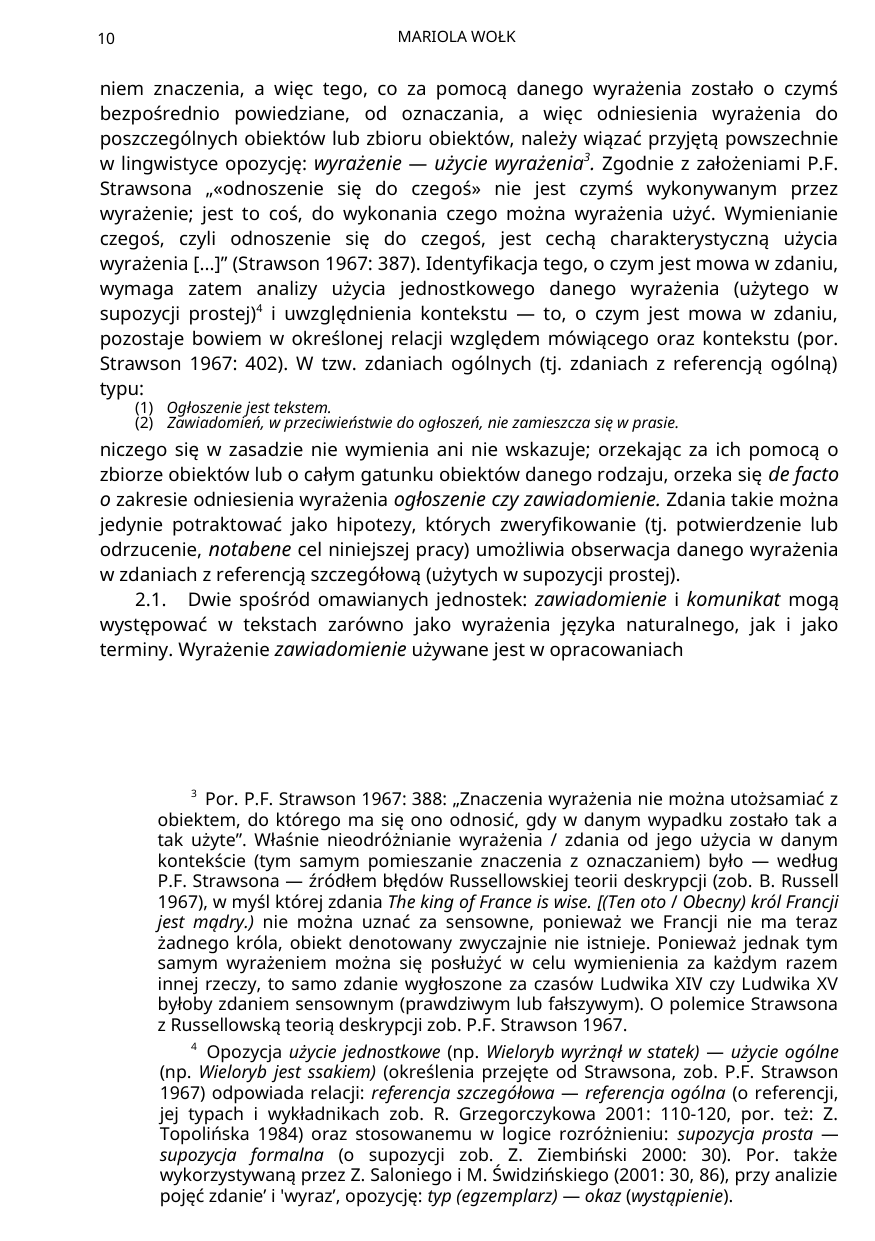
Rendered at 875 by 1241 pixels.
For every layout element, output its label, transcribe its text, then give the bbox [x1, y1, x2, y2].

text 3 Por. P.F. Strawson 1967: 388: „Znaczenia wyrażenia nie można utożsamiać z obiektem, do którego ma się ono odnosić, gdy w danym wypadku zostało tak a tak użyte”. Właśnie nieodróżnianie wyrażenia / zdania od jego użycia w danym kontekście (tym samym pomieszanie znaczenia z oznaczaniem) było — według P.F. Strawsona — źródłem błędów Russellowskiej teorii deskrypcji (zob. B. Russell 1967), w myśl której zdania The king of France is wise. [(Ten oto / Obecny) król Francji jest mądry.) nie można uznać za sensowne, ponieważ we Francji nie ma teraz żadnego króla, obiekt denotowany zwyczajnie nie istnieje. Ponieważ jednak tym samym wyrażeniem można się posłużyć w celu wymienienia za każdym razem innej rzeczy, to samo zdanie wygłoszone za czasów Ludwika XIV czy Ludwika XV byłoby zdaniem sensownym (prawdziwym lub fałszywym). O polemice Strawsona z Russellowską teorią deskrypcji zob. P.F. Strawson 1967. [157, 789, 839, 1035]
text 4 Opozycja użycie jednostkowe (np. Wieloryb wyrżnął w statek) — użycie ogólne (np. Wieloryb jest ssakiem) (określenia przejęte od Strawsona, zob. P.F. Strawson 1967) odpowiada relacji: referencja szczegółowa — referencja ogólna (o referencji, jej typach i wykładnikach zob. R. Grzegorczykowa 2001: 110-120, por. też: Z. Topolińska 1984) oraz stosowanemu w logice rozróżnieniu: supozycja prosta — supozycja formalna (o supozycji zob. Z. Ziembiński 2000: 30). Por. także wykorzystywaną przez Z. Saloniego i M. Świdzińskiego (2001: 30, 86), przy analizie pojęć zdanie’ i 'wyraz’, opozycję: typ (egzemplarz) — okaz (wystąpienie). [159, 1042, 839, 1206]
text niczego się w zasadzie nie wymienia ani nie wskazuje; orzekając za ich pomocą o zbiorze obiektów lub o całym gatunku obiektów danego rodzaju, orzeka się de facto o zakresie odniesienia wyrażenia ogłoszenie czy zawiadomienie. Zdania takie można jedynie potraktować jako hipotezy, których zweryfikowanie (tj. potwierdzenie lub odrzucenie, notabene cel niniejszej pracy) umożliwia obserwacja danego wyrażenia w zdaniach z referencją szczegółową (użytych w supozycji prostej). [99, 437, 839, 587]
list Zawiadomień, w przeciwieństwie do ogłoszeń, nie zamieszcza się w prasie. [99, 416, 839, 432]
text niem znaczenia, a więc tego, co za pomocą danego wyrażenia zostało o czymś bezpośrednio powiedziane, od oznaczania, a więc odniesienia wyrażenia do poszczególnych obiektów lub zbioru obiektów, należy wiązać przyjętą powszechnie w lingwistyce opozycję: wyrażenie — użycie wyrażenia3. Zgodnie z założeniami P.F. Strawsona „«odnoszenie się do czegoś» nie jest czymś wykonywanym przez wyrażenie; jest to coś, do wykonania czego można wyrażenia użyć. Wymienianie czegoś, czyli odnoszenie się do czegoś, jest cechą charakterystyczną użycia wyrażenia [...]” (Strawson 1967: 387). Identyfikacja tego, o czym jest mowa w zdaniu, wymaga zatem analizy użycia jednostkowego danego wyrażenia (użytego w supozycji prostej)4 i uwzględnienia kontekstu — to, o czym jest mowa w zdaniu, pozostaje bowiem w określonej relacji względem mówiącego oraz kontekstu (por. Strawson 1967: 402). W tzw. zdaniach ogólnych (tj. zdaniach z referencją ogólną) typu: [99, 76, 839, 401]
text MARIOLA WOŁK [397, 30, 516, 46]
text 10 [97, 32, 115, 48]
list Ogłoszenie jest tekstem. [99, 401, 839, 416]
list Dwie spośród omawianych jednostek: zawiadomienie i komunikat mogą występować w tekstach zarówno jako wyrażenia języka naturalnego, jak i jako terminy. Wyrażenie zawiadomienie używane jest w opracowaniach [99, 587, 839, 662]
